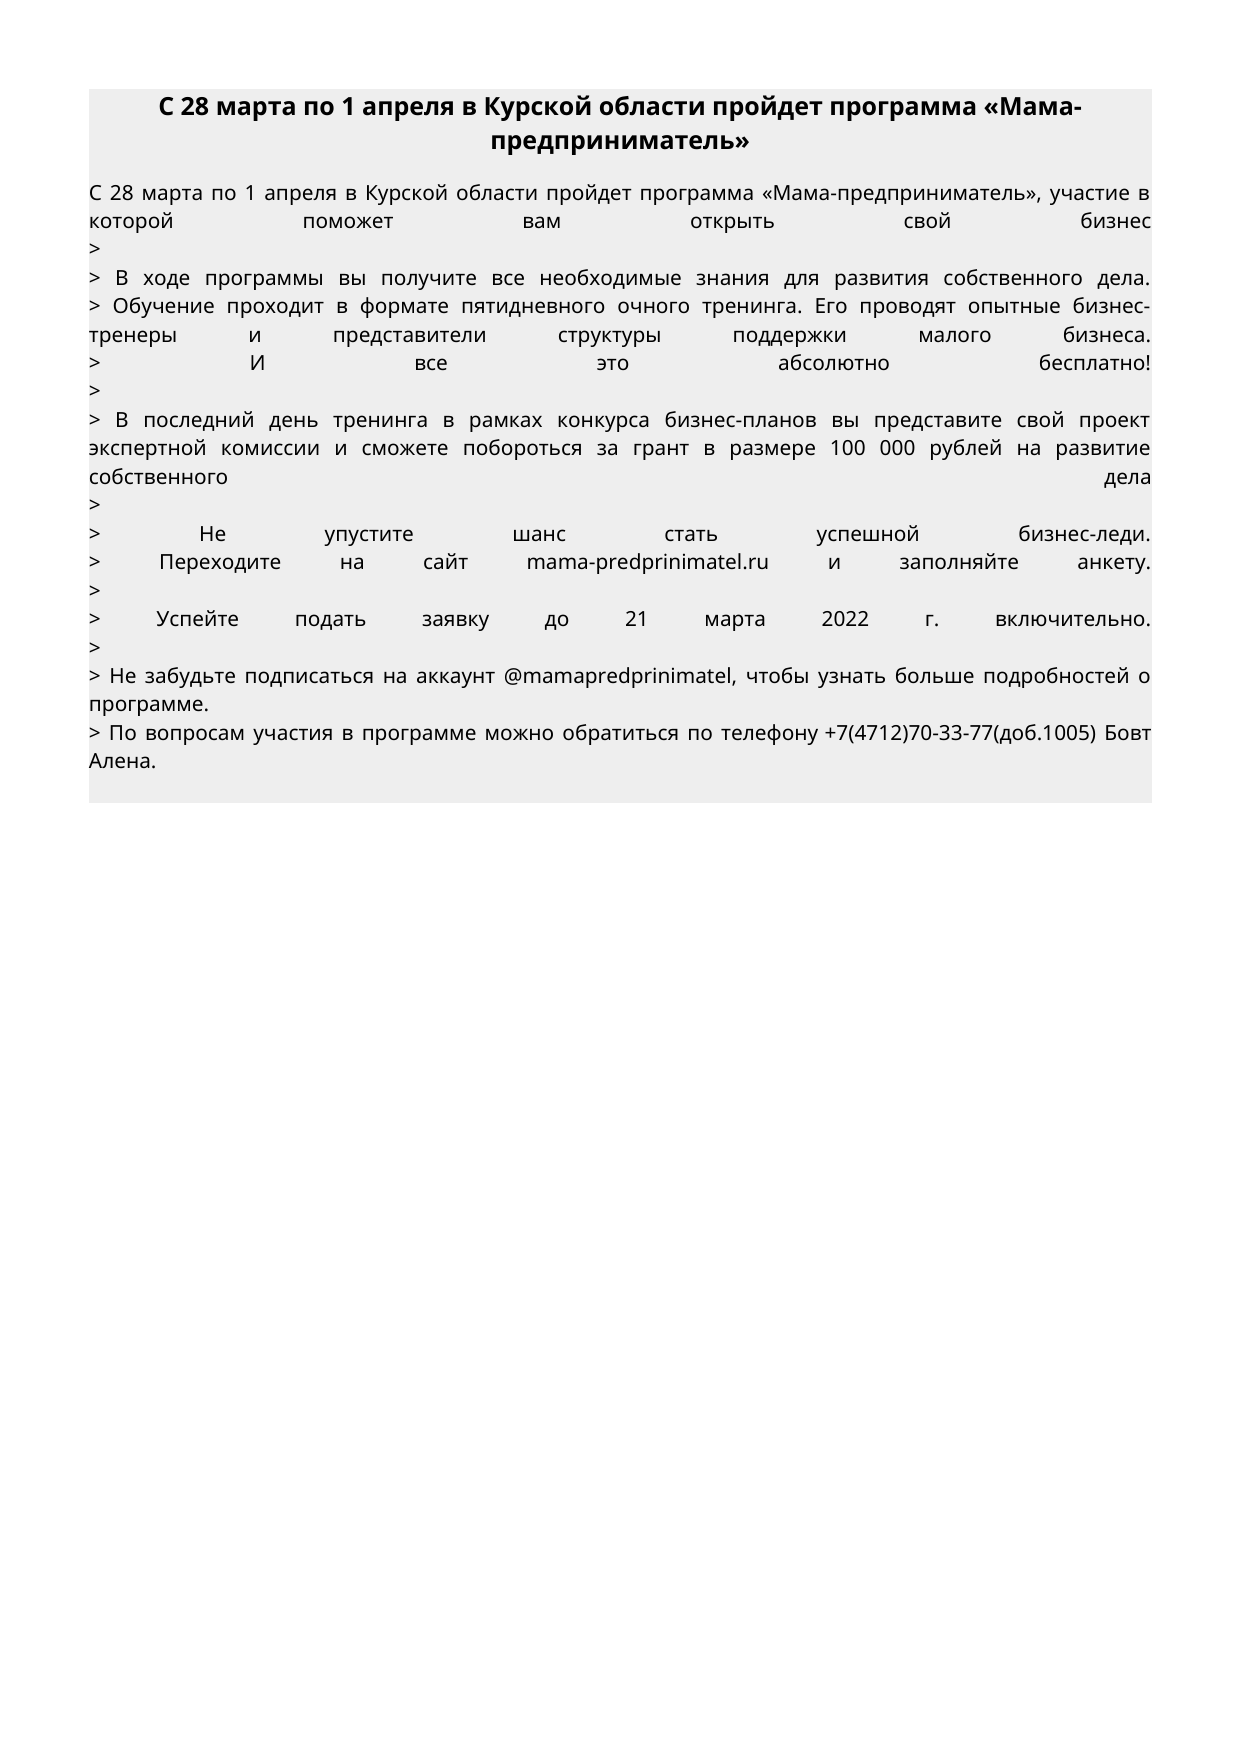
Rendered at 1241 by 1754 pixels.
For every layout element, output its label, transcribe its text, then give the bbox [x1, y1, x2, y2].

text С 28 марта по 1 апреля в Курской области пройдет программа «Мама-предприниматель», участие в которой поможет вам открыть свой бизнес > > В ходе программы вы получите все необходимые знания для развития собственного дела. > Обучение проходит в формате пятидневного очного тренинга. Его проводят опытные бизнес-тренеры и представители структуры поддержки малого бизнеса. > И все это абсолютно бесплатно! > > В последний день тренинга в рамках конкурса бизнес-планов вы представите свой проект экспертной комиссии и сможете побороться за грант в размере 100 000 рублей на развитие собственного дела > > Не упустите шанс стать успешной бизнес-леди. > Переходите на сайт mama-predprinimatel.ru и заполняйте анкету. > > Успейте подать заявку до 21 марта 2022 г. включительно. > > Не забудьте подписаться на аккаунт @mamapredprinimatel, чтобы узнать больше подробностей о программе. > По вопросам участия в программе можно обратиться по телефону +7(4712)70-33-77(доб.1005) Бовт Алена. [89, 178, 1152, 775]
text С 28 марта по 1 апреля в Курской области пройдет программа «Мама-предприниматель» [89, 89, 1152, 157]
